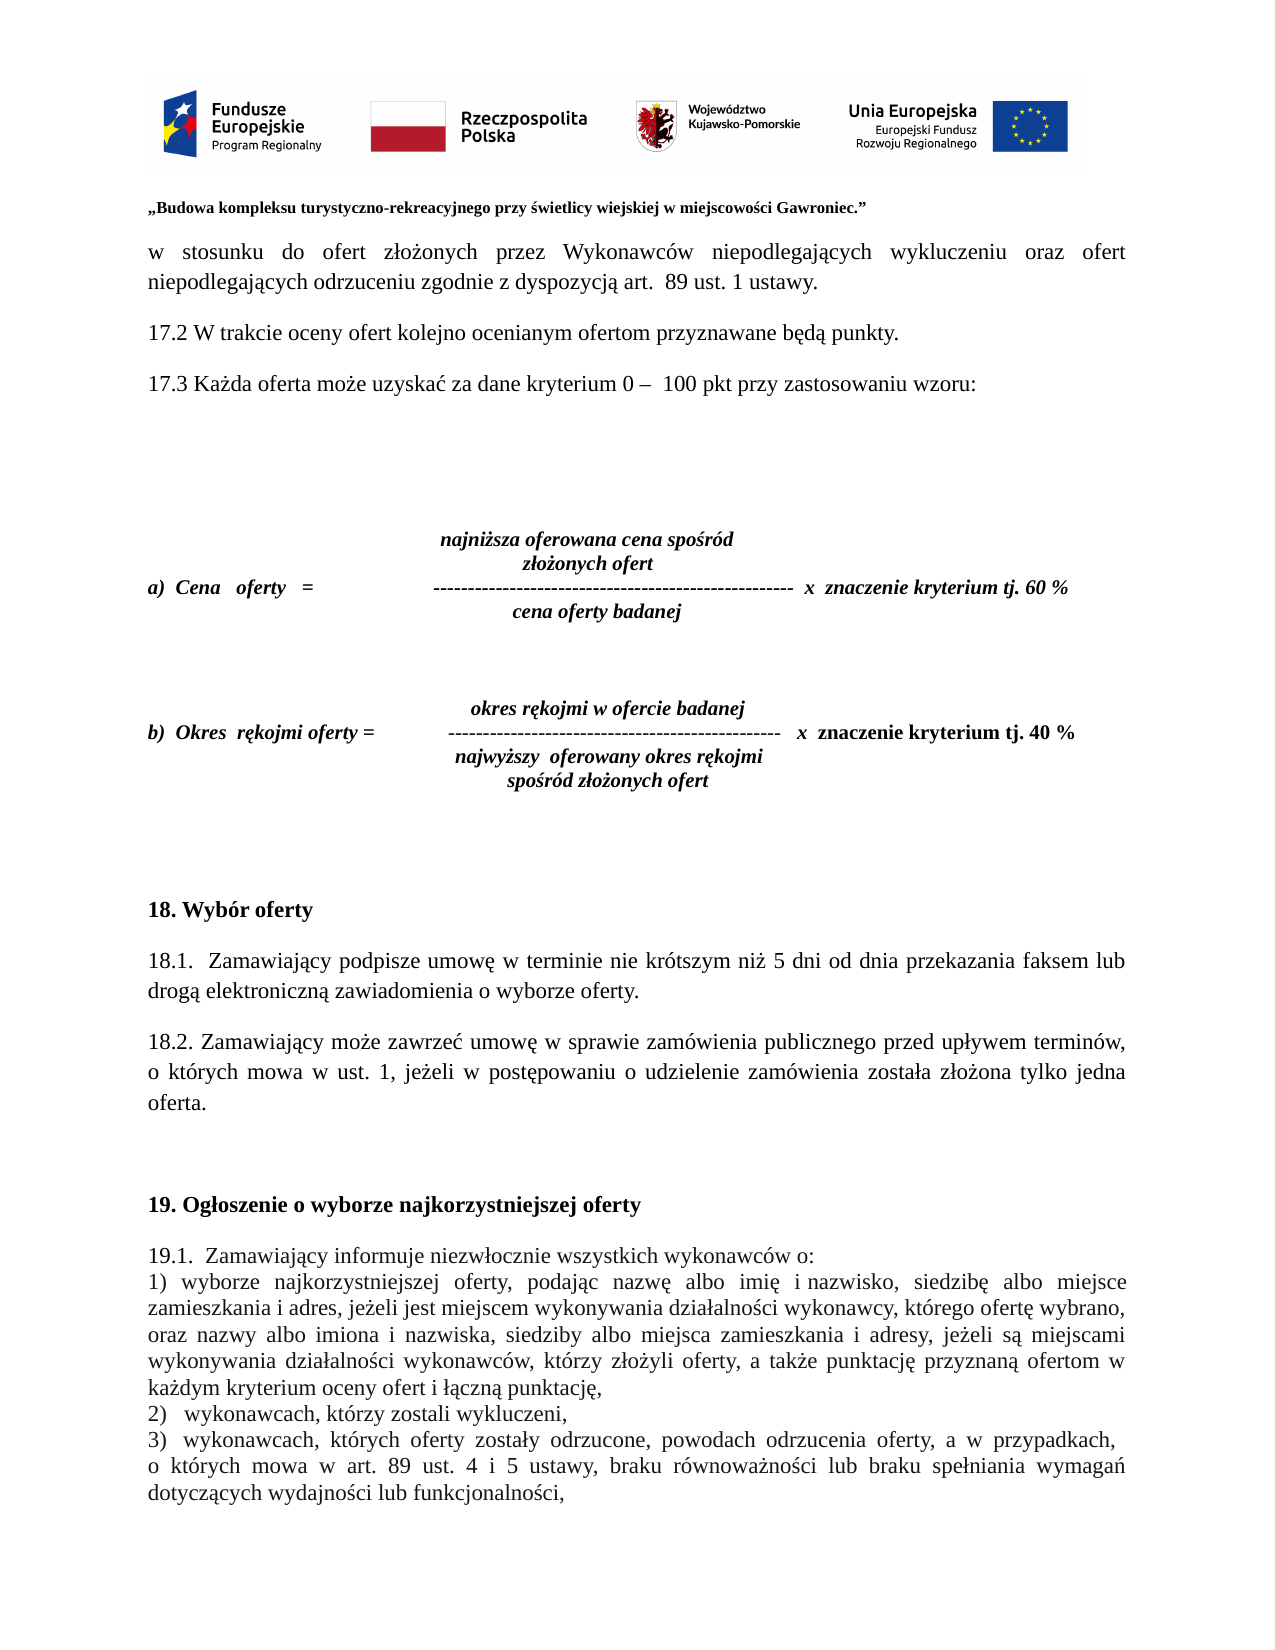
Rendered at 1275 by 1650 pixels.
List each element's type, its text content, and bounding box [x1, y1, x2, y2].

text 19.1. Zamawiający informuje niezwłocznie wszystkich wykonawców o: [148, 1242, 1127, 1268]
text 19. Ogłoszenie o wyborze najkorzystniejszej oferty [148, 1191, 1127, 1217]
text spośród złożonych ofert [148, 768, 1127, 792]
text a) Cena oferty = ---------------------------------------------------- x znaczenie kryterium tj. 60 % [148, 575, 1127, 599]
text najniższa oferowana cena spośród [221, 527, 1127, 551]
text 1) wyborze najkorzystniejszej oferty, podając nazwę albo imię i nazwisko, siedzibę albo miejsce zamieszkania i adres, jeżeli jest miejscem wykonywania działalności wykonawcy, którego ofertę wybrano, oraz nazwy albo imiona i nazwiska, siedziby albo miejsca zamieszkania i adresy, jeżeli są miejscami wykonywania działalności wykonawców, którzy złożyli oferty, a także punktację przyznaną ofertom w każdym kryterium oceny ofert i łączną punktację, [148, 1268, 1127, 1400]
text 2) wykonawcach, którzy zostali wykluczeni, [148, 1400, 1127, 1426]
text 18. Wybór oferty [148, 896, 1127, 922]
text 17.3 Każda oferta może uzyskać za dane kryterium 0 – 100 pkt przy zastosowaniu wzoru: [148, 370, 1127, 396]
text okres rękojmi w ofercie badanej [148, 696, 1127, 720]
text złożonych ofert [148, 551, 1127, 575]
text 17.2 W trakcie oceny ofert kolejno ocenianym ofertom przyznawane będą punkty. [148, 319, 1127, 345]
text b) Okres rękojmi oferty = ------------------------------------------------ x znaczenie kryterium tj. 40 % najwyższy oferowany okres rękojmi [148, 720, 1127, 768]
picture [147, 73, 1084, 174]
text 18.2. Zamawiający może zawrzeć umowę w sprawie zamówienia publicznego przed upływem terminów, o których mowa w ust. 1, jeżeli w postępowaniu o udzielenie zamówienia została złożona tylko jedna oferta. [148, 1028, 1127, 1115]
text 3) wykonawcach, których oferty zostały odrzucone, powodach odrzucenia oferty, a w przypadkach, o których mowa w art. 89 ust. 4 i 5 ustawy, braku równoważności lub braku spełniania wymagań dotyczących wydajności lub funkcjonalności, [148, 1426, 1127, 1505]
text 18.1. Zamawiający podpisze umowę w terminie nie krótszym niż 5 dni od dnia przekazania faksem lub drogą elektroniczną zawiadomienia o wyborze oferty. [148, 947, 1127, 1003]
text cena oferty badanej [148, 599, 1127, 623]
